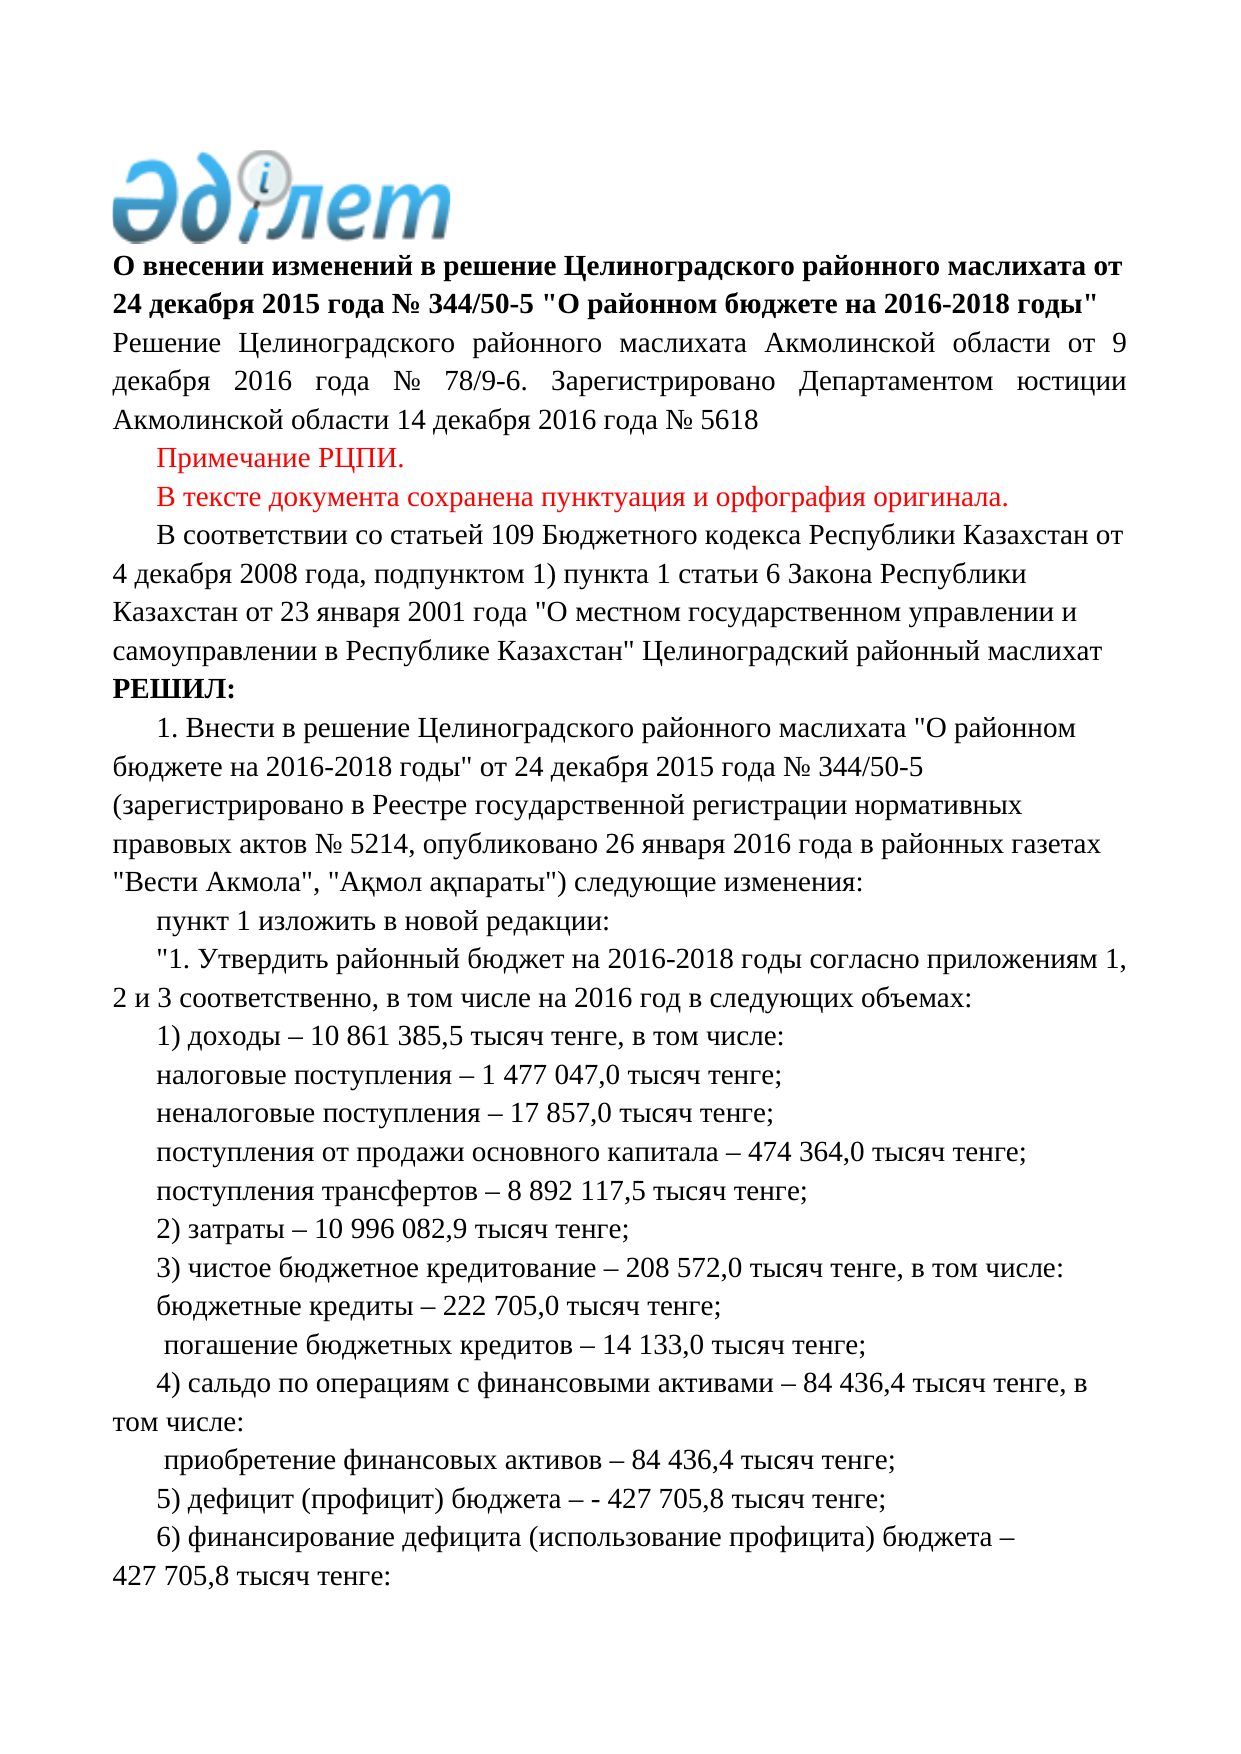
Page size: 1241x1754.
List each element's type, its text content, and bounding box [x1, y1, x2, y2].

picture [112, 150, 451, 244]
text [112, 440, 1128, 1592]
text О внесении изменений в решение Целиноградского районного маслихата от 24 декабря 2015 года № 344/50-5 "О районном бюджете на 2016-2018 годы" [112, 248, 1128, 320]
text Решение Целиноградского районного маслихата Акмолинской области от 9 декабря 2016 года № 78/9-6. Зарегистрировано Департаментом юстиции Акмолинской области 14 декабря 2016 года № 5618 [112, 325, 1128, 435]
